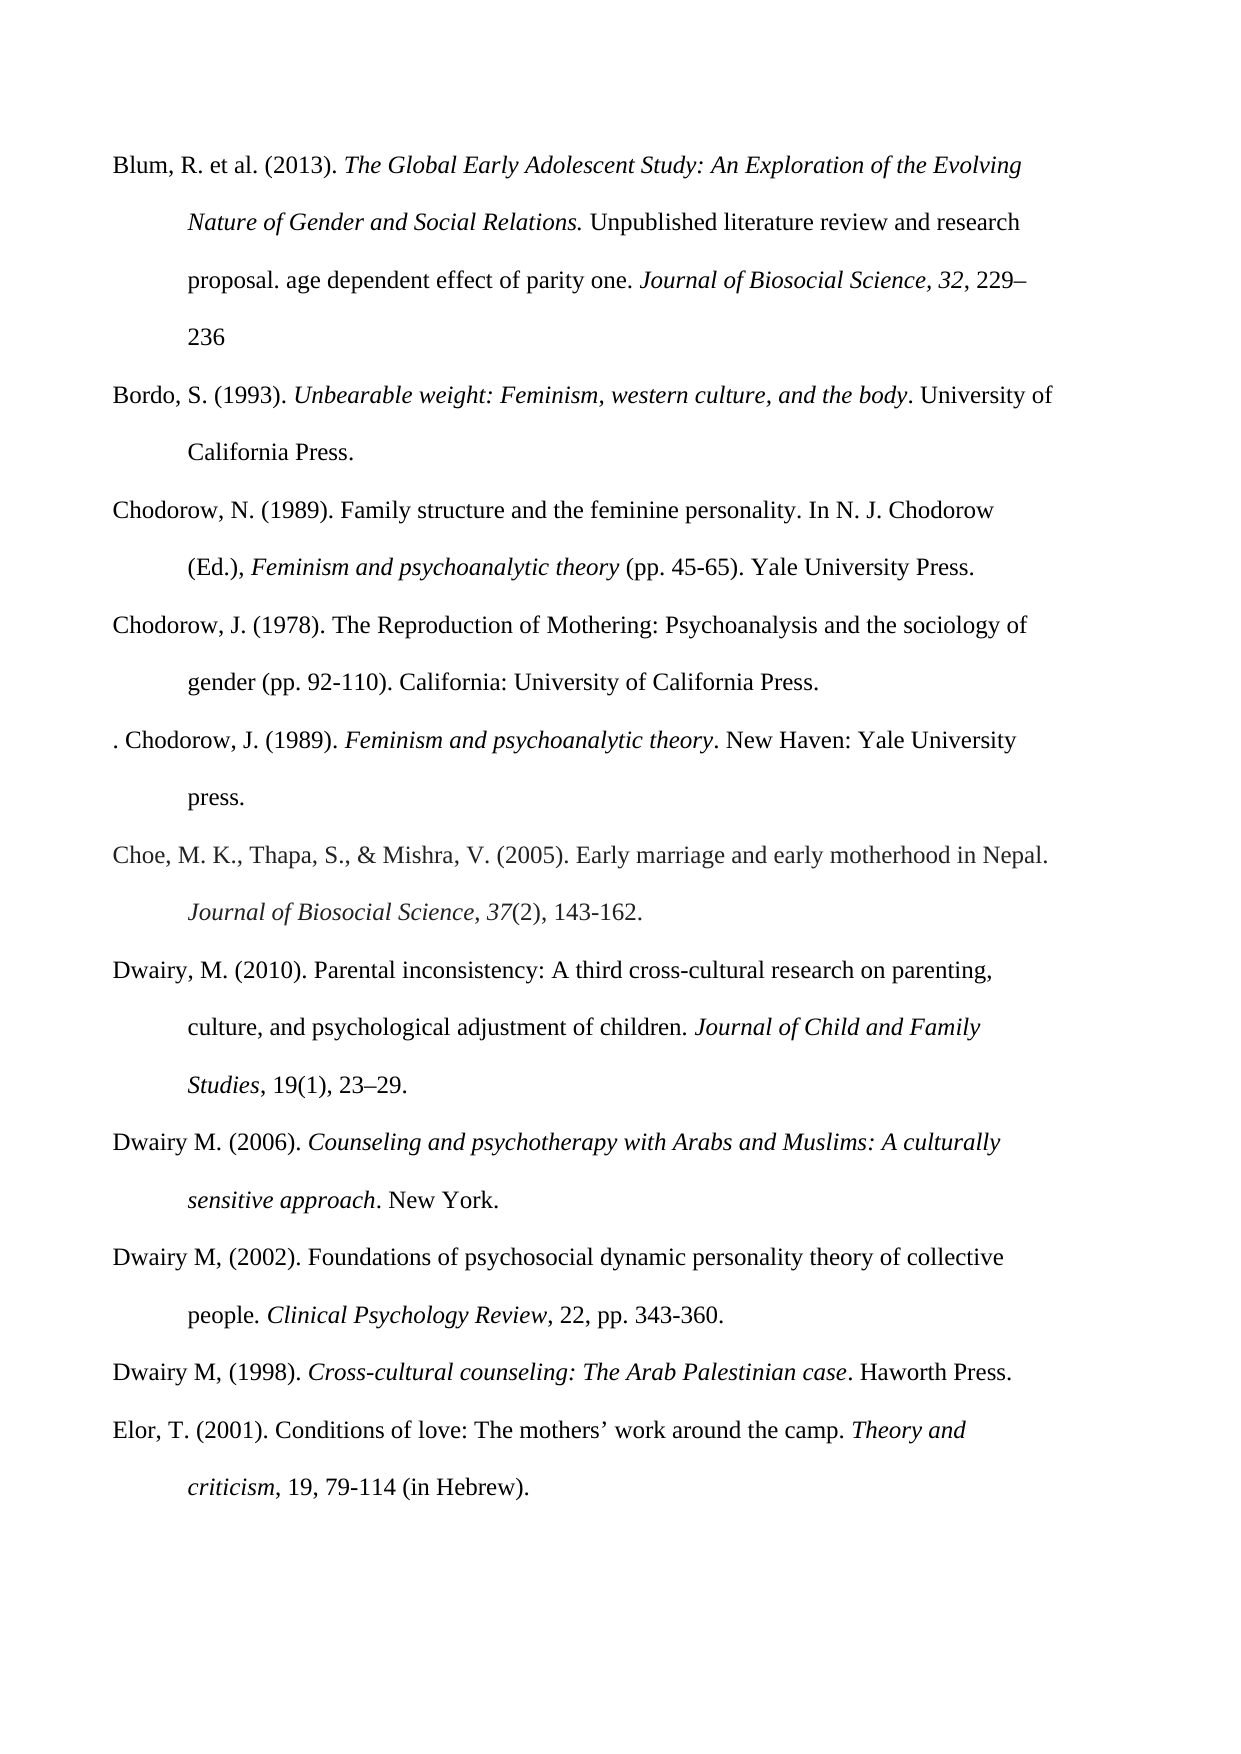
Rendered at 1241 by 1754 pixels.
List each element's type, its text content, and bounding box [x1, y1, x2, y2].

text Blum, R. et al. (2013). The Global Early Adolescent Study: An Exploration of the Evolving Nature of Gender and Social Relations. Unpublished literature review and research proposal. age dependent effect of parity one. Journal of Biosocial Science, 32, 229–236 [112, 150, 1053, 351]
text Elor, T. (2001). Conditions of love: The mothers’ work around the camp. Theory and criticism, 19, 79-114 (in Hebrew). [112, 1415, 1053, 1501]
text Dwairy, M. (2010). Parental inconsistency: A third cross-cultural research on parenting, culture, and psychological adjustment of children. Journal of Child and Family Studies, 19(1), 23–29. [112, 955, 1053, 1099]
text Dwairy M. (2006). Counseling and psychotherapy with Arabs and Muslims: A culturally sensitive approach. New York. [112, 1127, 1053, 1214]
text . Chodorow, J. (1989). Feminism and psychoanalytic theory. New Haven: Yale University press. [112, 725, 1053, 811]
text Chodorow, N. (1989). Family structure and the feminine personality. In N. J. Chodorow (Ed.), Feminism and psychoanalytic theory (pp. 45-65). Yale University Press. [112, 495, 1053, 581]
text Dwairy M, (2002). Foundations of psychosocial dynamic personality theory of collective people. Clinical Psychology Review, 22, pp. 343-360. [112, 1242, 1053, 1329]
text Bordo, S. (1993). Unbearable weight: Feminism, western culture, and the body. University of California Press. [112, 380, 1053, 466]
text Chodorow, J. (1978). The Reproduction of Mothering: Psychoanalysis and the sociology of gender (pp. 92-110). California: University of California Press. [112, 610, 1053, 696]
text Dwairy M, (1998). Cross-cultural counseling: The Arab Palestinian case. Haworth Press. [112, 1357, 1053, 1386]
text Choe, M. K., Thapa, S., & Mishra, V. (2005). Early marriage and early motherhood in Nepal. Journal of Biosocial Science, 37(2), 143-162. [112, 840, 1053, 926]
